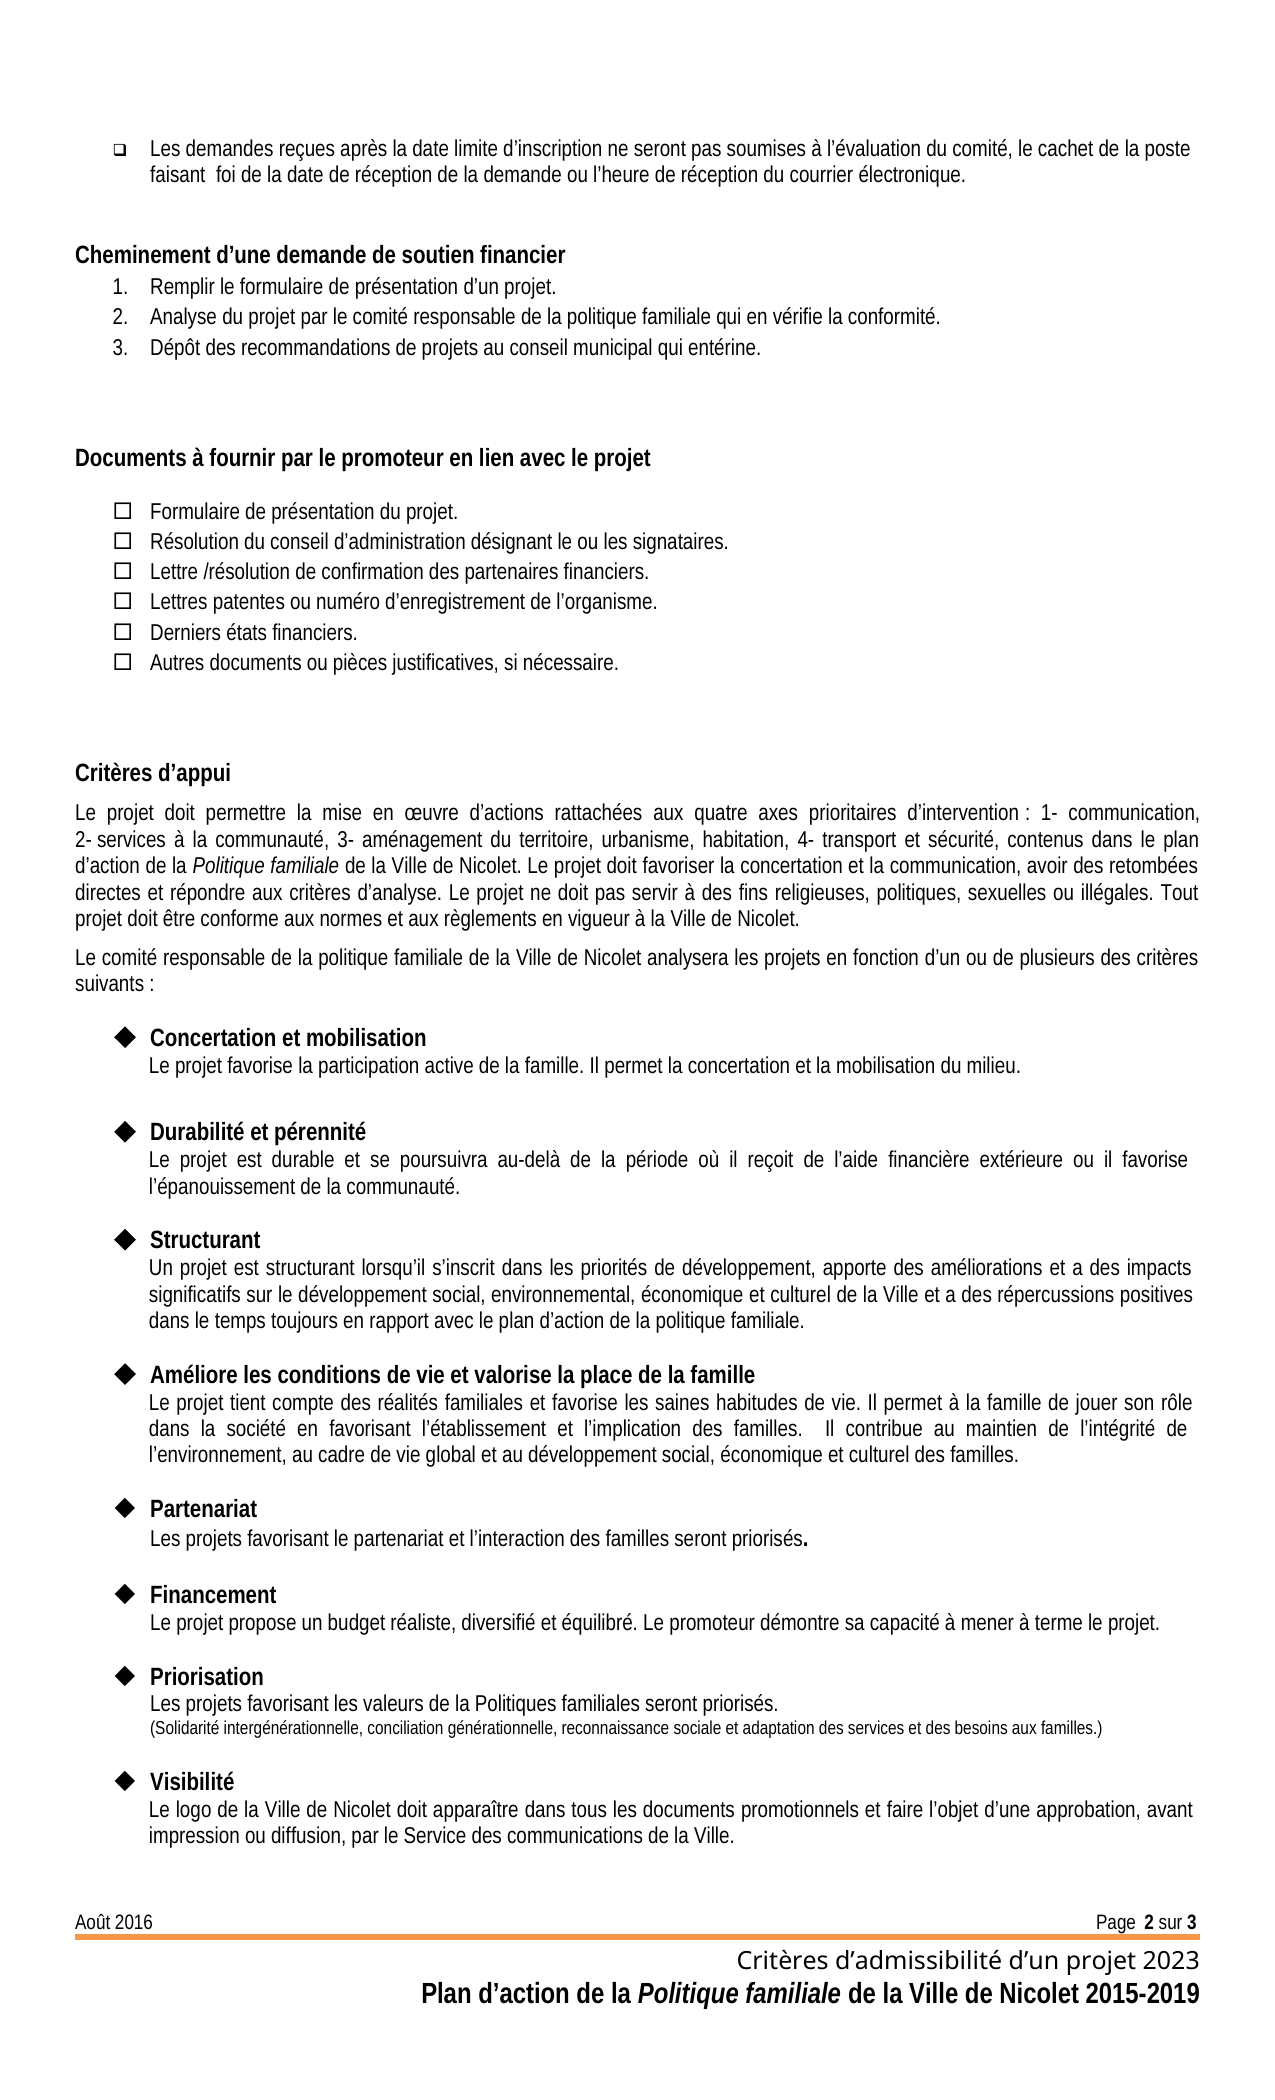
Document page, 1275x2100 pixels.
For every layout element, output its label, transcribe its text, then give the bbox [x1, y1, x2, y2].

text Le projet est durable et se poursuivra au-delà de la période où il reçoit de l’aide financière extérieure ou il favorise l’épanouissement de la communauté. [75, 1146, 1200, 1199]
text Critères d’appui [75, 758, 1200, 787]
subtitle Dépôt des recommandations de projets au conseil municipal qui entérine. [112, 334, 1200, 360]
text Le projet doit permettre la mise en œuvre d’actions rattachées aux quatre axes prioritaires d’intervention : 1- communication, 2- services à la communauté, 3- aménagement du territoire, urbanisme, habitation, 4- transport et sécurité, contenus dans le plan d’action de la Politique familiale de la Ville de Nicolet. Le projet doit favoriser la concertation et la communication, avoir des retombées directes et répondre aux critères d’analyse. Le projet ne doit pas servir à des fins religieuses, politiques, sexuelles ou illégales. Tout projet doit être conforme aux normes et aux règlements en vigueur à la Ville de Nicolet. [75, 799, 1200, 931]
subtitle Analyse du projet par le comité responsable de la politique familiale qui en vérifie la conformité. [112, 303, 1200, 330]
subtitle Financement [112, 1580, 1200, 1609]
list Résolution du conseil d’administration désignant le ou les signataires. [112, 528, 1200, 554]
text Le comité responsable de la politique familiale de la Ville de Nicolet analysera les projets en fonction d’un ou de plusieurs des critères suivants : [75, 944, 1200, 996]
text Un projet est structurant lorsqu’il s’inscrit dans les priorités de développement, apporte des améliorations et a des impacts significatifs sur le développement social, environnemental, économique et culturel de la Ville et a des répercussions positives dans le temps toujours en rapport avec le plan d’action de la politique familiale. [75, 1254, 1200, 1333]
list Concertation et mobilisation [112, 1023, 1200, 1052]
list Formulaire de présentation du projet. [112, 498, 1200, 524]
list Structurant [112, 1225, 1200, 1254]
list Durabilité et pérennité [112, 1117, 1200, 1146]
subtitle (Solidarité intergénérationnelle, conciliation générationnelle, reconnaissance sociale et adaptation des services et des besoins aux familles.) [150, 1717, 1200, 1738]
list Améliore les conditions de vie et valorise la place de la famille [112, 1359, 1200, 1388]
subtitle Les projets favorisant les valeurs de la Politiques familiales seront priorisés. [150, 1690, 1200, 1717]
text Le projet favorise la participation active de la famille. Il permet la concertation et la mobilisation du milieu. [75, 1052, 1200, 1078]
list Les demandes reçues après la date limite d’inscription ne seront pas soumises à l’évaluation du comité, le cachet de la poste faisant foi de la date de réception de la demande ou l’heure de réception du courrier électronique. [112, 135, 1200, 188]
subtitle Cheminement d’une demande de soutien financier [75, 240, 1200, 269]
subtitle Priorisation [112, 1662, 1200, 1690]
subtitle Remplir le formulaire de présentation d’un projet. [112, 273, 1200, 300]
list Lettres patentes ou numéro d’enregistrement de l’organisme. [112, 588, 1200, 615]
subtitle Partenariat [112, 1494, 1200, 1523]
subtitle Visibilité [112, 1767, 1200, 1796]
list Autres documents ou pièces justificatives, si nécessaire. [112, 649, 1200, 675]
subtitle Les projets favorisant le partenariat et l’interaction des familles seront priorisés. [150, 1523, 1200, 1551]
list Derniers états financiers. [112, 619, 1200, 645]
subtitle Le projet propose un budget réaliste, diversifié et équilibré. Le promoteur démontre sa capacité à mener à terme le projet. [150, 1609, 1200, 1635]
list Lettre /résolution de confirmation des partenaires financiers. [112, 558, 1200, 585]
text Le projet tient compte des réalités familiales et favorise les saines habitudes de vie. Il permet à la famille de jouer son rôle dans la société en favorisant l’établissement et l’implication des familles. Il contribue au maintien de l’intégrité de l’environnement, au cadre de vie global et au développement social, économique et culturel des familles. [75, 1388, 1200, 1467]
subtitle Documents à fournir par le promoteur en lien avec le projet [75, 443, 1200, 472]
subtitle Le logo de la Ville de Nicolet doit apparaître dans tous les documents promotionnels et faire l’objet d’une approbation, avant impression ou diffusion, par le Service des communications de la Ville. [75, 1796, 1200, 1848]
